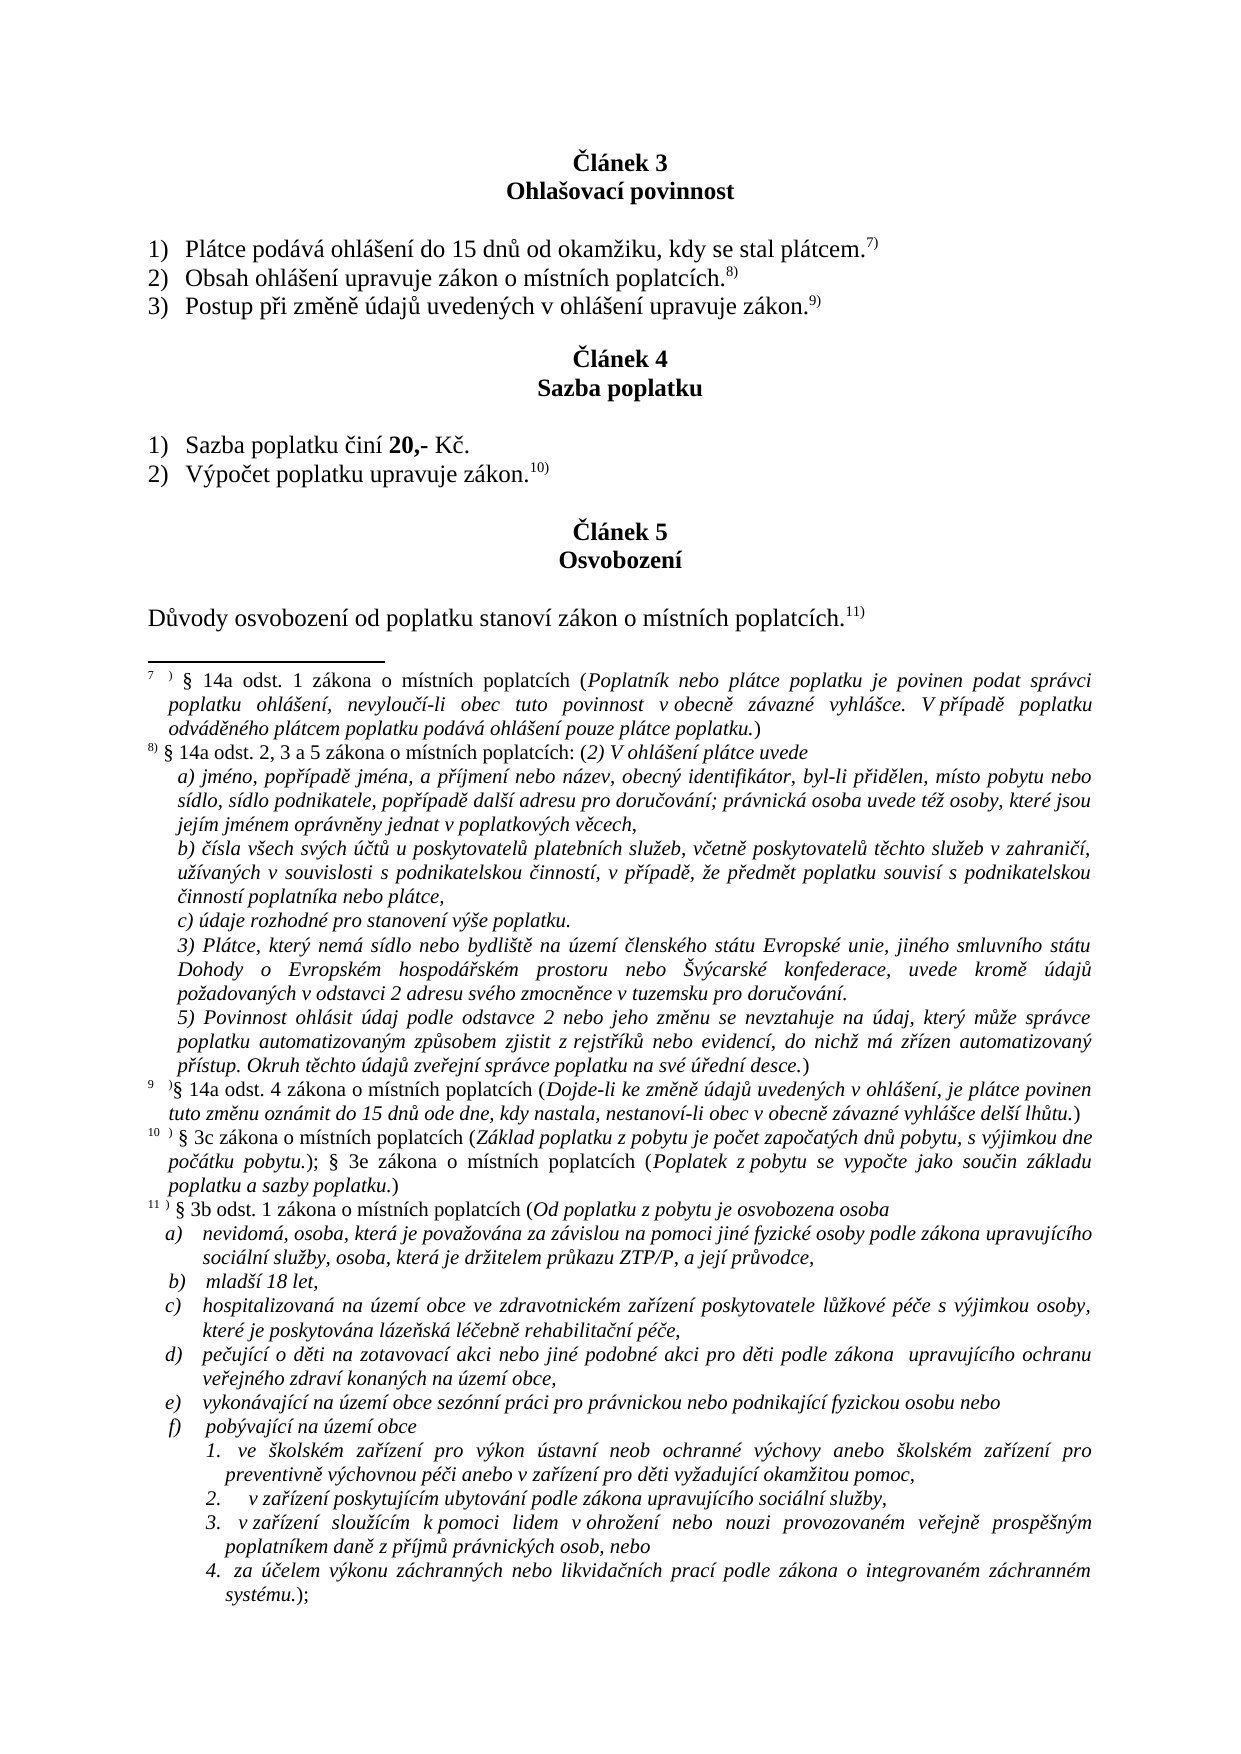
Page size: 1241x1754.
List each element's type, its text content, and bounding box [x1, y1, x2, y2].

list Postup při změně údajů uvedených v ohlášení upravuje zákon.) [148, 291, 1092, 320]
list Plátce podává ohlášení do 15 dnů od okamžiku, kdy se stal plátcem.) [148, 234, 1092, 263]
text Sazba poplatku [148, 373, 1092, 402]
text Důvody osvobození od poplatku stanoví zákon o místních poplatcích.) [148, 603, 1092, 632]
list Výpočet poplatku upravuje zákon.) [148, 459, 1092, 488]
text Osvobození [148, 546, 1092, 574]
list Obsah ohlášení upravuje zákon o místních poplatcích.) [148, 263, 1092, 291]
text Článek 3 [148, 148, 1092, 176]
text Ohlašovací povinnost [148, 176, 1092, 205]
text Článek 4 [148, 344, 1092, 373]
text Článek 5 [148, 517, 1092, 546]
list Sazba poplatku činí 20,- Kč. [148, 431, 1092, 459]
